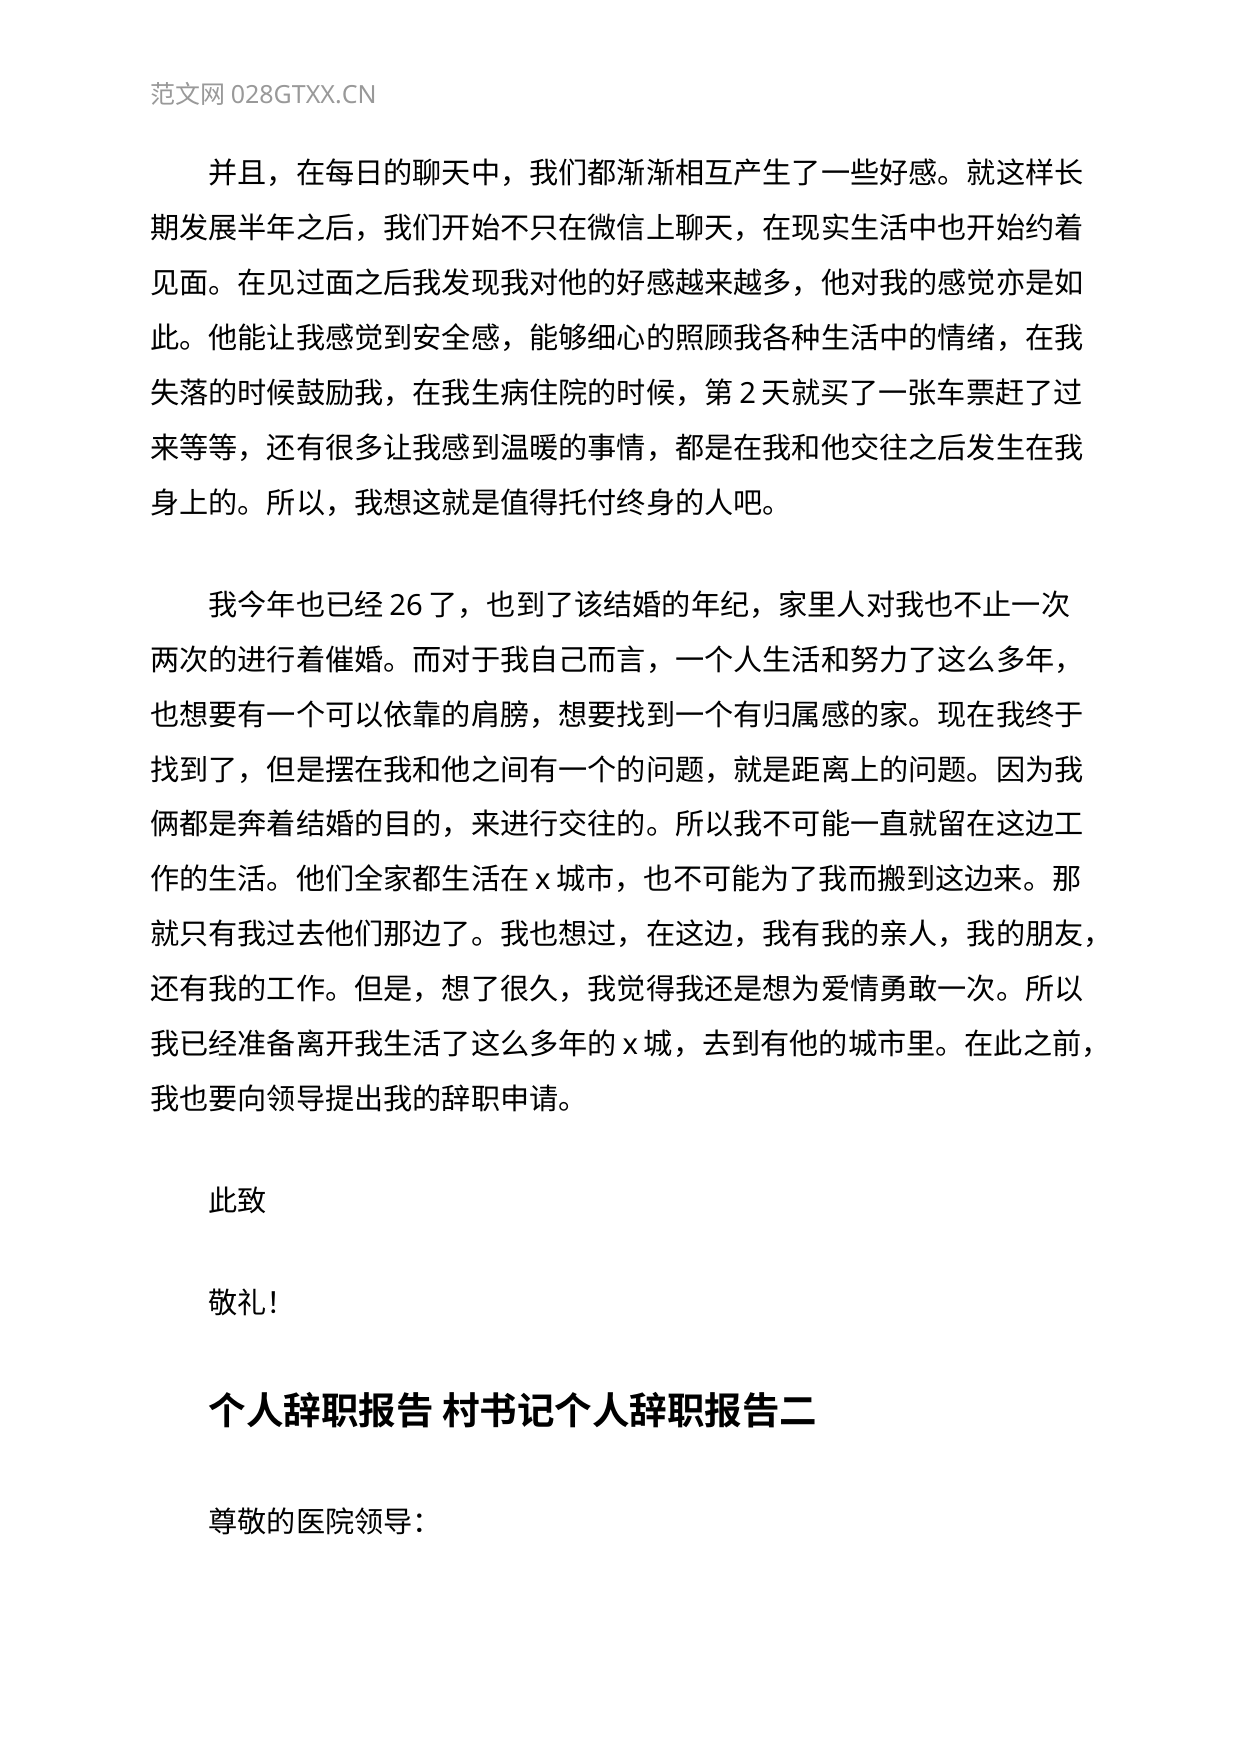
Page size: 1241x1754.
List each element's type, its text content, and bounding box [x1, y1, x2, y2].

text 敬礼！ [150, 1279, 1090, 1321]
text 个人辞职报告 村书记个人辞职报告二 [150, 1381, 1090, 1435]
text 尊敬的医院领导： [150, 1498, 1090, 1541]
text 并且，在每日的聊天中，我们都渐渐相互产生了一些好感。就这样长期发展半年之后，我们开始不只在微信上聊天，在现实生活中也开始约着见面。在见过面之后我发现我对他的好感越来越多，他对我的感觉亦是如此。他能让我感觉到安全感，能够细心的照顾我各种生活中的情绪，在我失落的时候鼓励我，在我生病住院的时候，第2天就买了一张车票赶了过来等等，还有很多让我感到温暖的事情，都是在我和他交往之后发生在我身上的。所以，我想这就是值得托付终身的人吧。 [150, 150, 1090, 522]
text 我今年也已经26了，也到了该结婚的年纪，家里人对我也不止一次两次的进行着催婚。而对于我自己而言，一个人生活和努力了这么多年，也想要有一个可以依靠的肩膀，想要找到一个有归属感的家。现在我终于找到了，但是摆在我和他之间有一个的问题，就是距离上的问题。因为我俩都是奔着结婚的目的，来进行交往的。所以我不可能一直就留在这边工作的生活。他们全家都生活在x城市，也不可能为了我而搬到这边来。那就只有我过去他们那边了。我也想过，在这边，我有我的亲人，我的朋友，还有我的工作。但是，想了很久，我觉得我还是想为爱情勇敢一次。所以我已经准备离开我生活了这么多年的x城，去到有他的城市里。在此之前，我也要向领导提出我的辞职申请。 [150, 581, 1090, 1118]
text 此致 [150, 1177, 1090, 1220]
